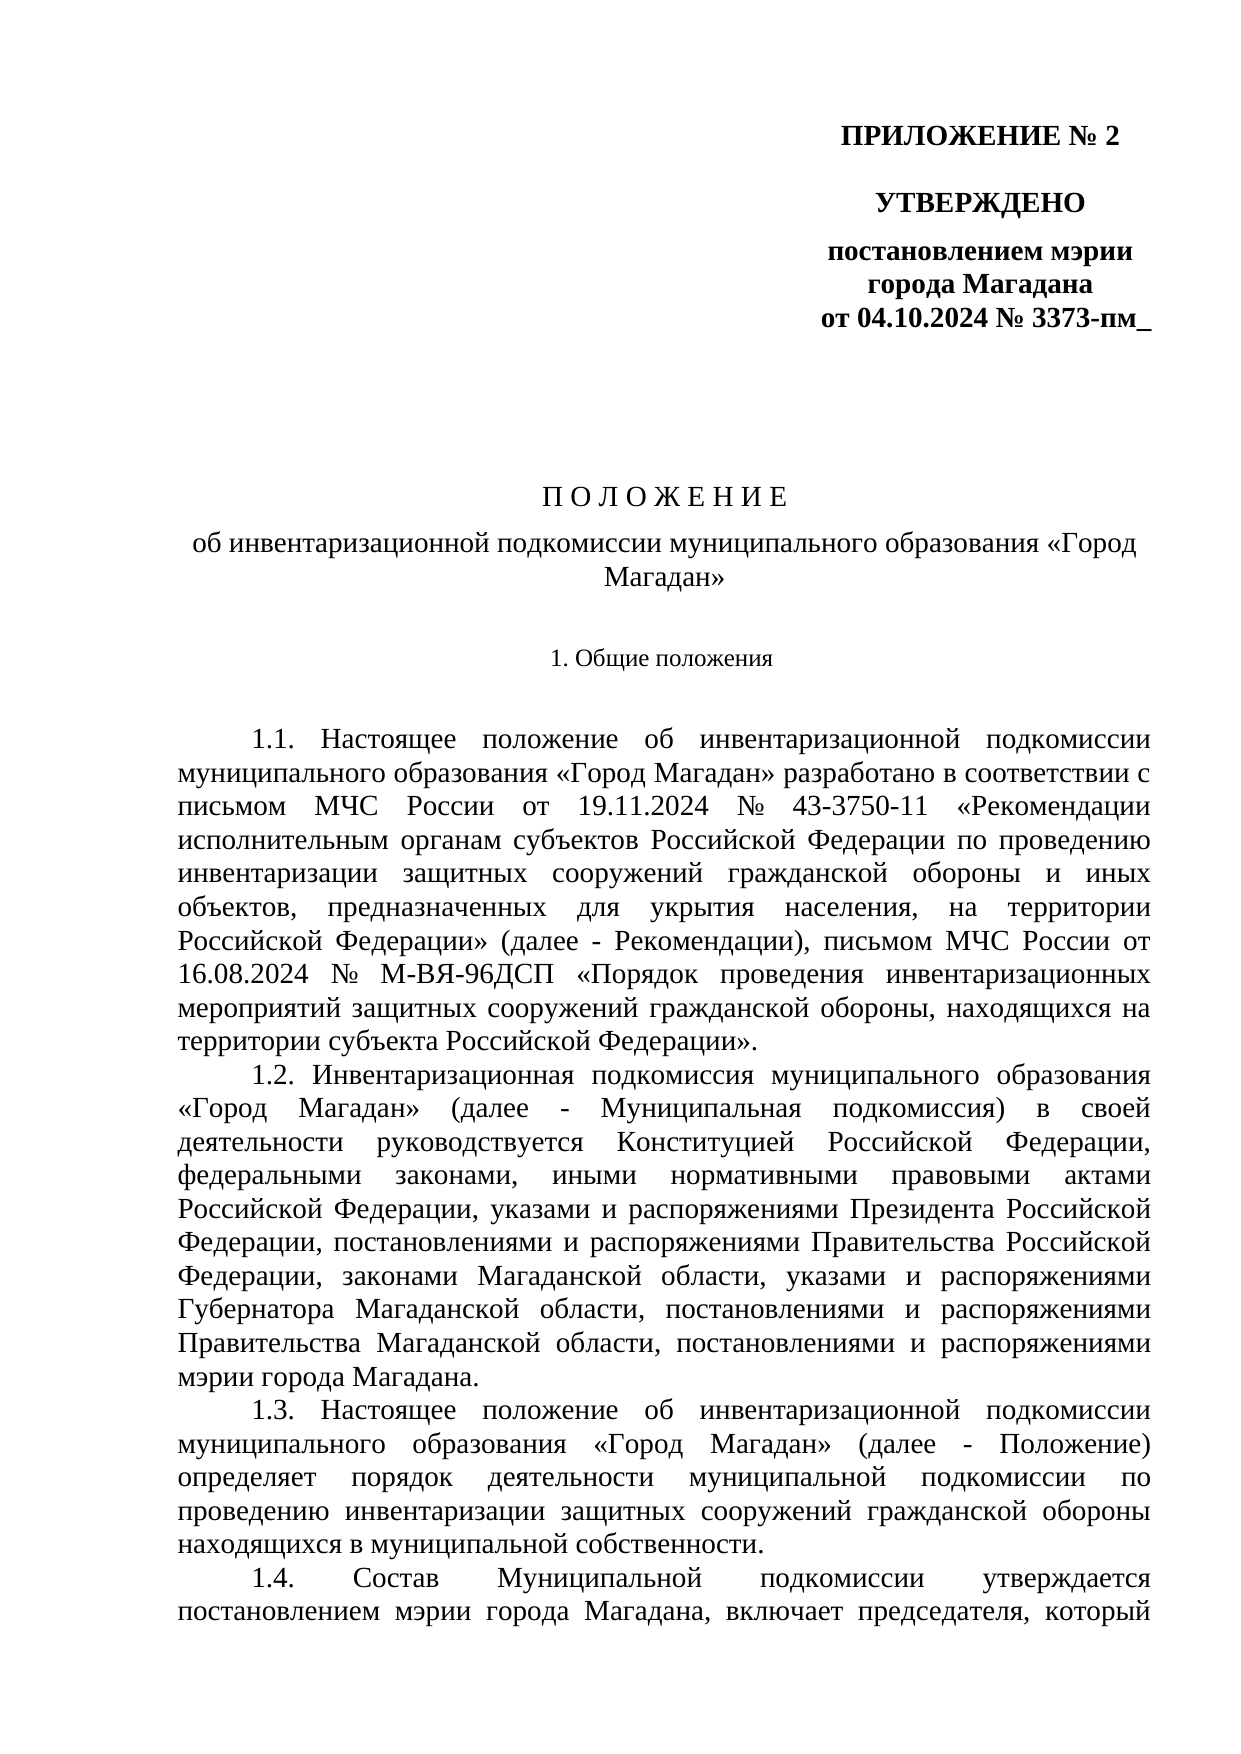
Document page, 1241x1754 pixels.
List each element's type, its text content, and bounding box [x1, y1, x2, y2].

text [177, 1560, 1152, 1627]
text 1.2. Инвентаризационная подкомиссия муниципального образования «Город Магадан» (далее - Муниципальная подкомиссия) в своей деятельности руководствуется Конституцией Российской Федерации, федеральными законами, иными нормативными правовыми актами Российской Федерации, указами и распоряжениями Президента Российской Федерации, постановлениями и распоряжениями Правительства Российской Федерации, законами Магаданской области, указами и распоряжениями Губернатора Магаданской области, постановлениями и распоряжениями Правительства Магаданской области, постановлениями и распоряжениями мэрии города Магадана. [177, 1057, 1152, 1392]
table_header ПРИЛОЖЕНИЕ № 2 УТВЕРЖДЕНО постановлением мэрии города Магадана от 04.10.2024 № 3373-пм_ [809, 118, 1152, 334]
text 1.1. Настоящее положение об инвентаризационной подкомиссии муниципального образования «Город Магадан» разработано в соответствии с письмом МЧС России от 19.11.2024 № 43-3750-11 «Рекомендации исполнительным органам субъектов Российской Федерации по проведению инвентаризации защитных сооружений гражданской обороны и иных объектов, предназначенных для укрытия населения, на территории Российской Федерации» (далее - Рекомендации), письмом МЧС России от 16.08.2024 № М-ВЯ-96ДСП «Порядок проведения инвентаризационных мероприятий защитных сооружений гражданской обороны, находящихся на территории субъекта Российской Федерации». [177, 721, 1152, 1057]
text 1.3. Настоящее положение об инвентаризационной подкомиссии муниципального образования «Город Магадан» (далее - Положение) определяет порядок деятельности муниципальной подкомиссии по проведению инвентаризации защитных сооружений гражданской обороны находящихся в муниципальной собственности. [177, 1392, 1152, 1560]
